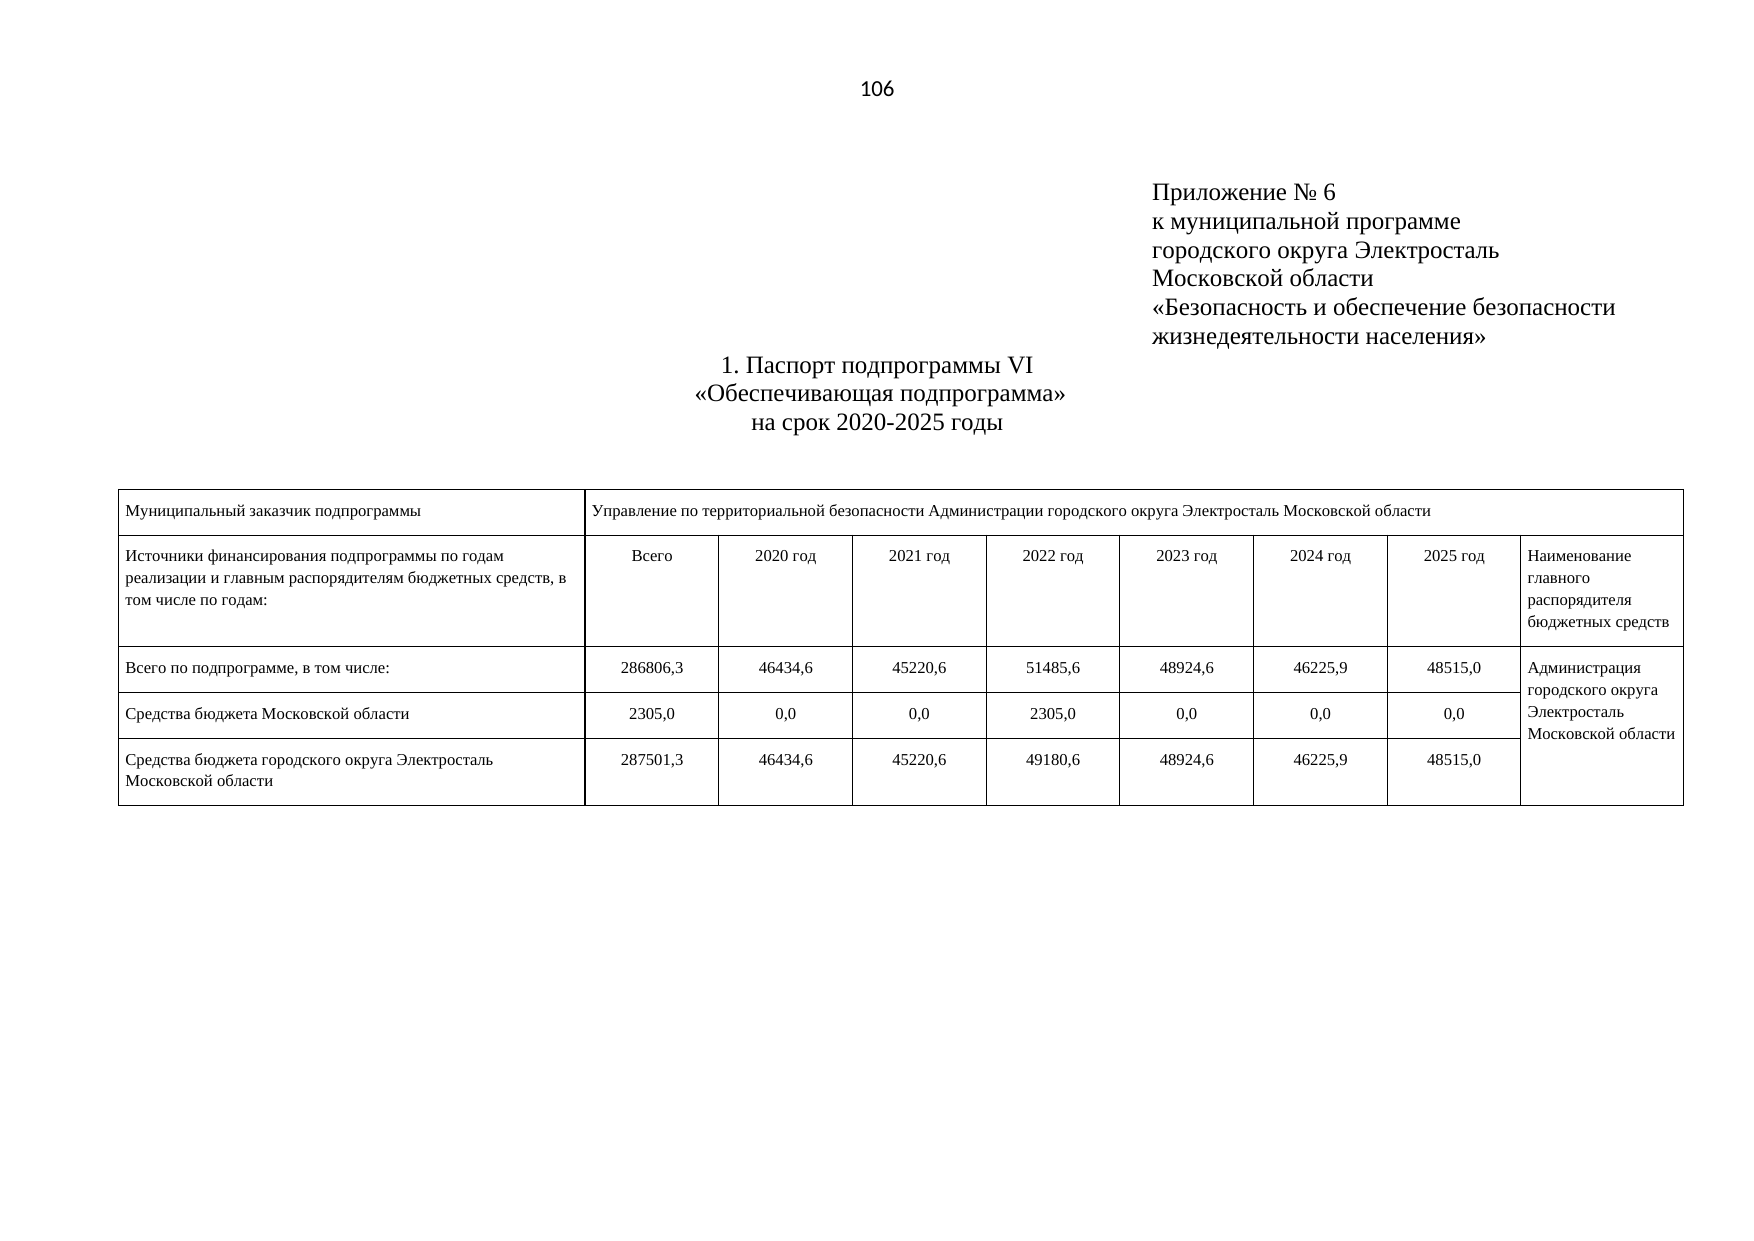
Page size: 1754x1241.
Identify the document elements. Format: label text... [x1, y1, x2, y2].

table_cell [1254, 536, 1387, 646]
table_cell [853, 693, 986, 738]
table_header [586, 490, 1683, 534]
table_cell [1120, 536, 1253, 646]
text «Безопасность и обеспечение безопасности [1152, 292, 1636, 321]
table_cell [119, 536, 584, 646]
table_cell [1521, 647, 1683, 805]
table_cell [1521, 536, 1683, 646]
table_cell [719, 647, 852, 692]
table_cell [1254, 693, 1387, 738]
text городского округа Электросталь [1152, 235, 1636, 263]
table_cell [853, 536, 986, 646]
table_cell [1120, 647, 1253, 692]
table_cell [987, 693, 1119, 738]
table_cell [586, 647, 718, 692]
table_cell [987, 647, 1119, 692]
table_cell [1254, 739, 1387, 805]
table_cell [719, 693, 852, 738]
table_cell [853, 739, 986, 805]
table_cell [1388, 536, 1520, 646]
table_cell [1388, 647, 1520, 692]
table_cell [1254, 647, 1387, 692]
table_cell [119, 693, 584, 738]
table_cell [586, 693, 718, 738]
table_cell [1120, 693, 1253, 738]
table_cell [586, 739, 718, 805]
text к муниципальной программе [1152, 206, 1636, 235]
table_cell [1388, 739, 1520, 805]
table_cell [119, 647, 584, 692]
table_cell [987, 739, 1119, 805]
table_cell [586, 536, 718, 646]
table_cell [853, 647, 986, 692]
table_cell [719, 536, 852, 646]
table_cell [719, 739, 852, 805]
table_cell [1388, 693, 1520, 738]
text жизнедеятельности населения» [1152, 321, 1636, 350]
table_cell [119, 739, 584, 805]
text Приложение № 6 [1152, 177, 1636, 206]
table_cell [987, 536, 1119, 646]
text «Обеспечивающая подпрограмма» [118, 378, 1636, 407]
text на срок 2020-2025 годы [118, 407, 1636, 436]
text Московской области [1152, 263, 1636, 292]
text 1. Паспорт подпрограммы VI [118, 350, 1636, 378]
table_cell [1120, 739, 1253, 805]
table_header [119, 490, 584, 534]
